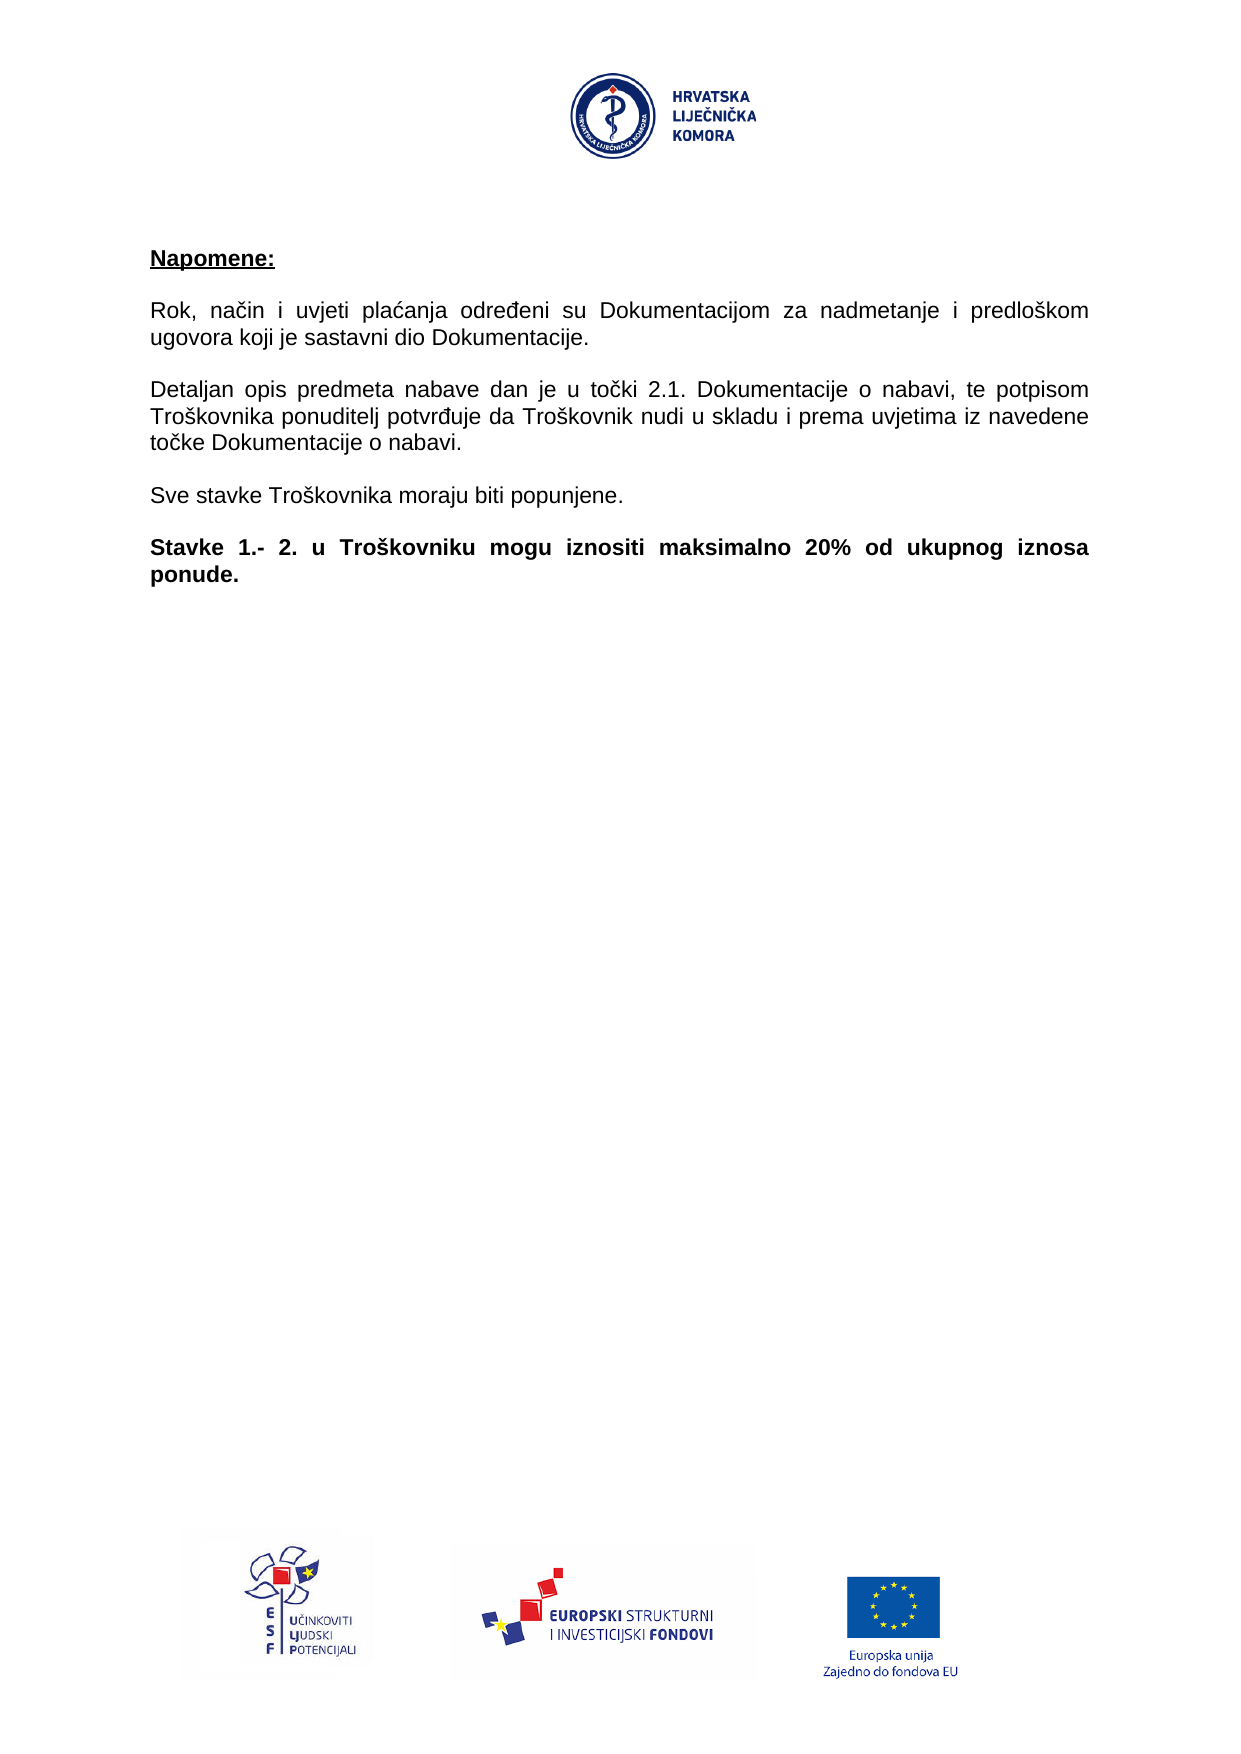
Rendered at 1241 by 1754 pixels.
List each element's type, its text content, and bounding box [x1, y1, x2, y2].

text Stavke 1.- 2. u Troškovniku mogu iznositi maksimalno 20% od ukupnog iznosa ponude. [150, 534, 1090, 587]
text Sve stavke Troškovnika moraju biti popunjene. [150, 482, 1090, 508]
picture [450, 1544, 1025, 1681]
text Napomene: [150, 244, 1090, 271]
text Rok, način i uvjeti plaćanja određeni su Dokumentacijom za nadmetanje i predloškom ugovora koji je sastavni dio Dokumentacije. [150, 297, 1090, 350]
picture [179, 1528, 419, 1681]
picture [570, 73, 757, 159]
text Detaljan opis predmeta nabave dan je u točki 2.1. Dokumentacije o nabavi, te potpisom Troškovnika ponuditelj potvrđuje da Troškovnik nudi u skladu i prema uvjetima iz navedene točke Dokumentacije o nabavi. [150, 376, 1090, 455]
